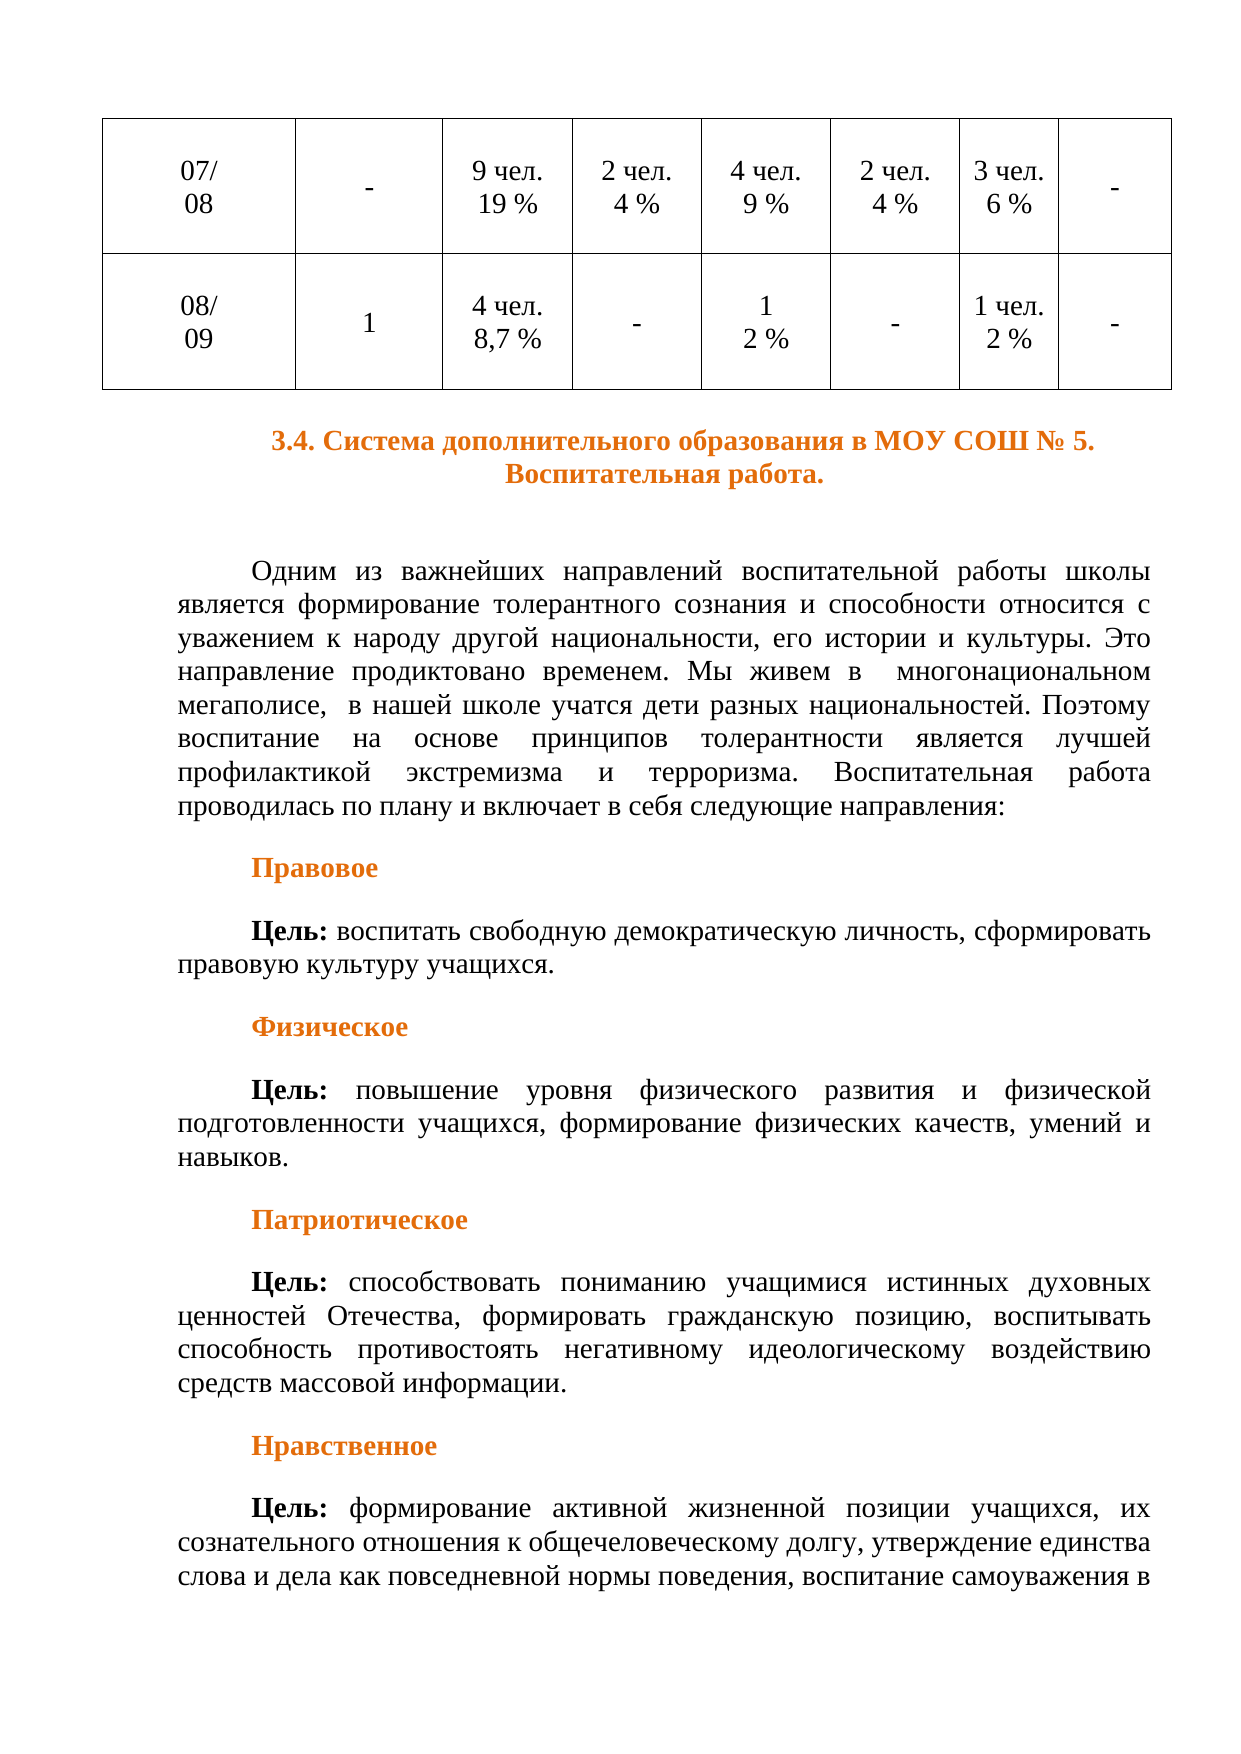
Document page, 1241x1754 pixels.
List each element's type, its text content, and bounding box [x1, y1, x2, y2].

text Нравственное [177, 1428, 1152, 1461]
table_cell - [296, 119, 442, 253]
text Цель: способствовать пониманию учащимися истинных духовных ценностей Отечества, формировать гражданскую позицию, воспитывать способность противостоять негативному идеологическому воздействию средств массовой информации. [177, 1264, 1152, 1399]
table_cell - [831, 254, 959, 388]
table_cell 2 чел. 4 % [831, 119, 959, 253]
table_cell 07/ 08 [103, 119, 295, 253]
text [177, 1491, 1152, 1591]
text Физическое [177, 1009, 1152, 1043]
table_cell 2 чел. 4 % [573, 119, 701, 253]
text Одним из важнейших направлений воспитательной работы школы является формирование толерантного сознания и способности относится с уважением к народу другой национальности, его истории и культуры. Это направление продиктовано временем. Мы живем в многонациональном мегаполисе, в нашей школе учатся дети разных национальностей. Поэтому воспитание на основе принципов толерантности является лучшей профилактикой экстремизма и терроризма. Воспитательная работа проводилась по плану и включает в себя следующие направления: [177, 553, 1152, 821]
table_cell 9 чел. 19 % [443, 119, 572, 253]
text Цель: повышение уровня физического развития и физической подготовленности учащихся, формирование физических качеств, умений и навыков. [177, 1072, 1152, 1173]
table_cell - [573, 254, 701, 388]
table_cell 1 2 % [702, 254, 830, 388]
table_cell 3 чел. 6 % [960, 119, 1058, 253]
table_cell 08/ 09 [103, 254, 295, 388]
table_cell - [1059, 119, 1171, 253]
table_cell 1 чел. 2 % [960, 254, 1058, 388]
list 3.4. Система дополнительного образования в МОУ СОШ № 5. Воспитательная работа. [177, 423, 1152, 490]
table_cell 1 [296, 254, 442, 388]
text Цель: воспитать свободную демократическую личность, сформировать правовую культуру учащихся. [177, 913, 1152, 980]
text Патриотическое [177, 1202, 1152, 1235]
text Правовое [177, 850, 1152, 884]
table_cell - [1059, 254, 1171, 388]
table_cell 4 чел. 8,7 % [443, 254, 572, 388]
table_cell 4 чел. 9 % [702, 119, 830, 253]
